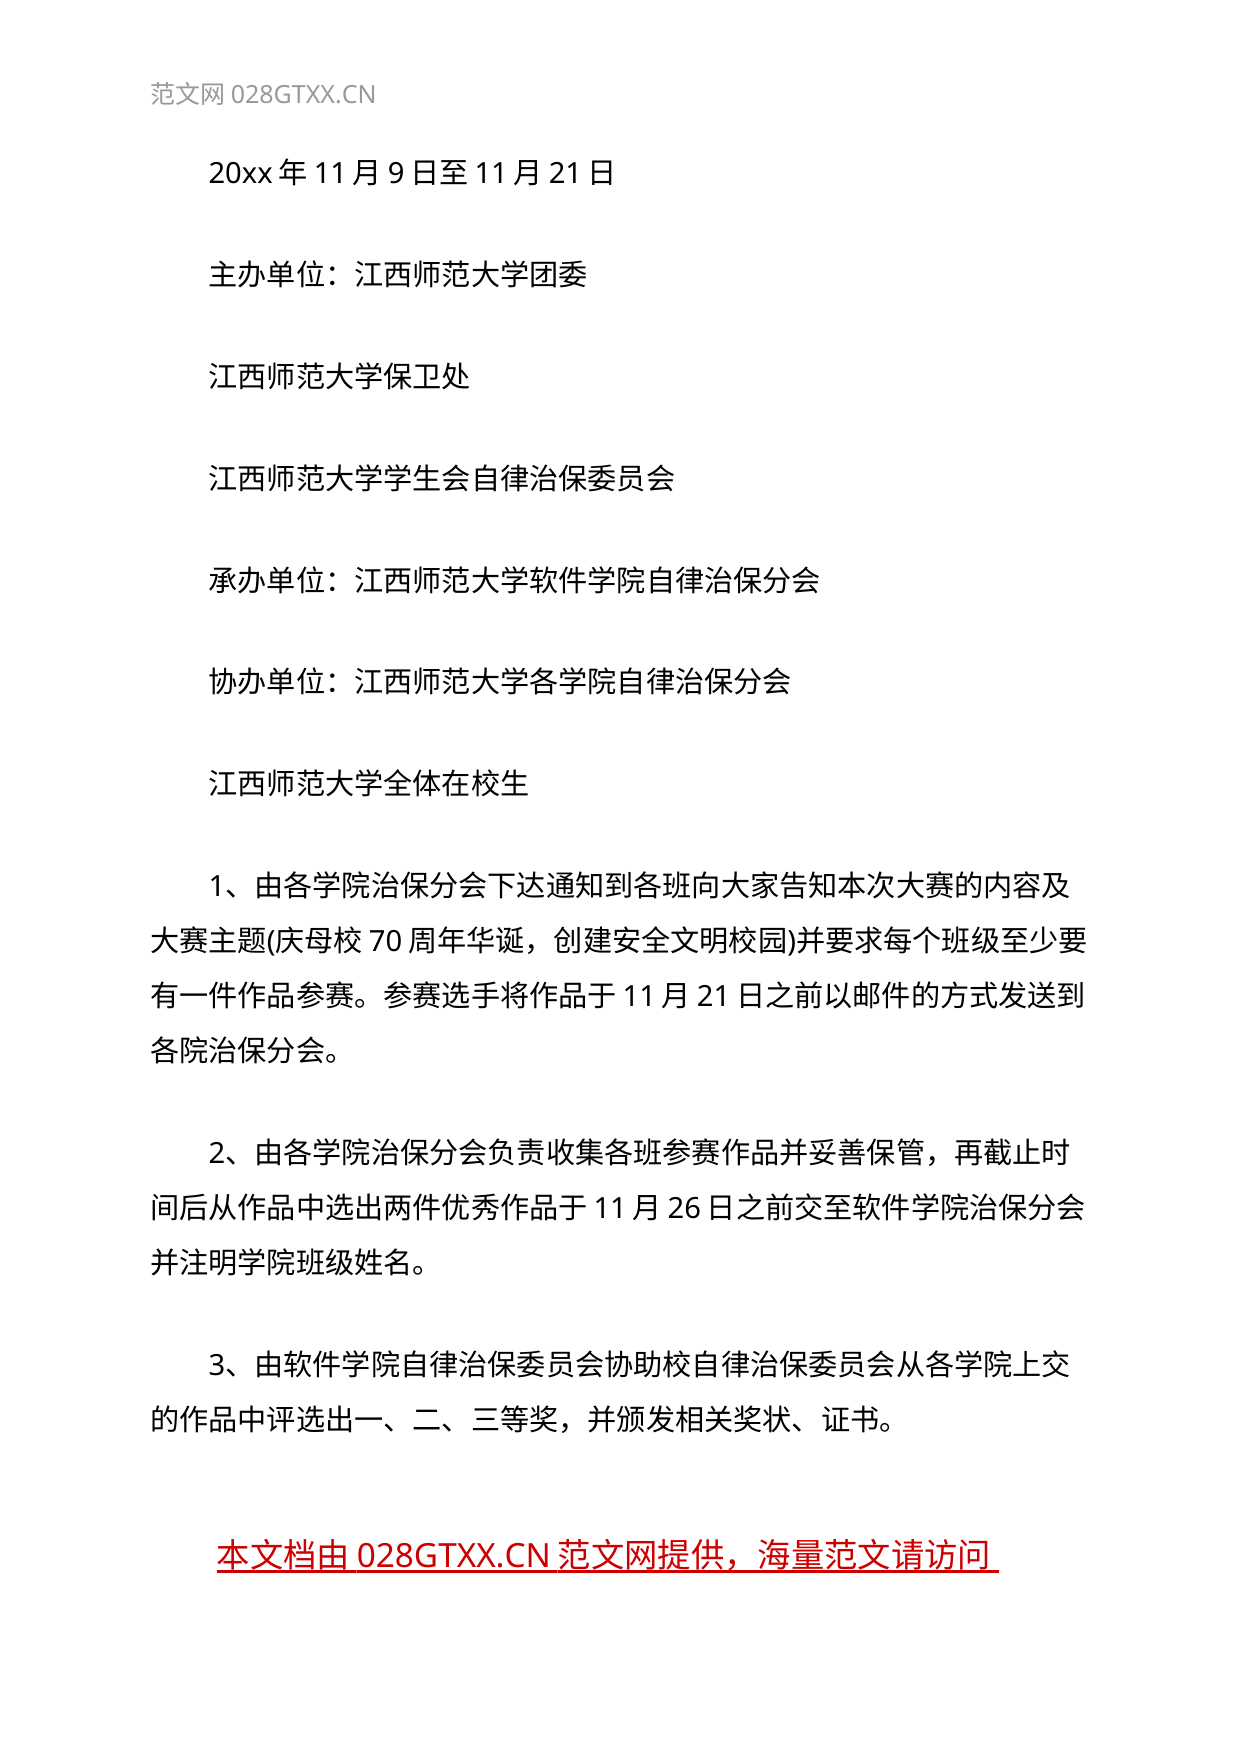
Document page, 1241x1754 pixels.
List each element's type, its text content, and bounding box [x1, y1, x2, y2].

text 江西师范大学全体在校生 [150, 761, 1090, 803]
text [150, 1529, 1090, 1578]
text 承办单位：江西师范大学软件学院自律治保分会 [150, 557, 1090, 599]
text 3、由软件学院自律治保委员会协助校自律治保委员会从各学院上交的作品中评选出一、二、三等奖，并颁发相关奖状、证书。 [150, 1341, 1090, 1438]
text 江西师范大学保卫处 [150, 354, 1090, 396]
text 20xx年11月9日至11月21日 [150, 150, 1090, 192]
text 2、由各学院治保分会负责收集各班参赛作品并妥善保管，再截止时间后从作品中选出两件优秀作品于11月26日之前交至软件学院治保分会并注明学院班级姓名。 [150, 1129, 1090, 1282]
text 江西师范大学学生会自律治保委员会 [150, 456, 1090, 498]
text 1、由各学院治保分会下达通知到各班向大家告知本次大赛的内容及大赛主题(庆母校70周年华诞，创建安全文明校园)并要求每个班级至少要有一件作品参赛。参赛选手将作品于11月21日之前以邮件的方式发送到各院治保分会。 [150, 863, 1090, 1070]
text 主办单位：江西师范大学团委 [150, 252, 1090, 294]
text 协办单位：江西师范大学各学院自律治保分会 [150, 659, 1090, 701]
